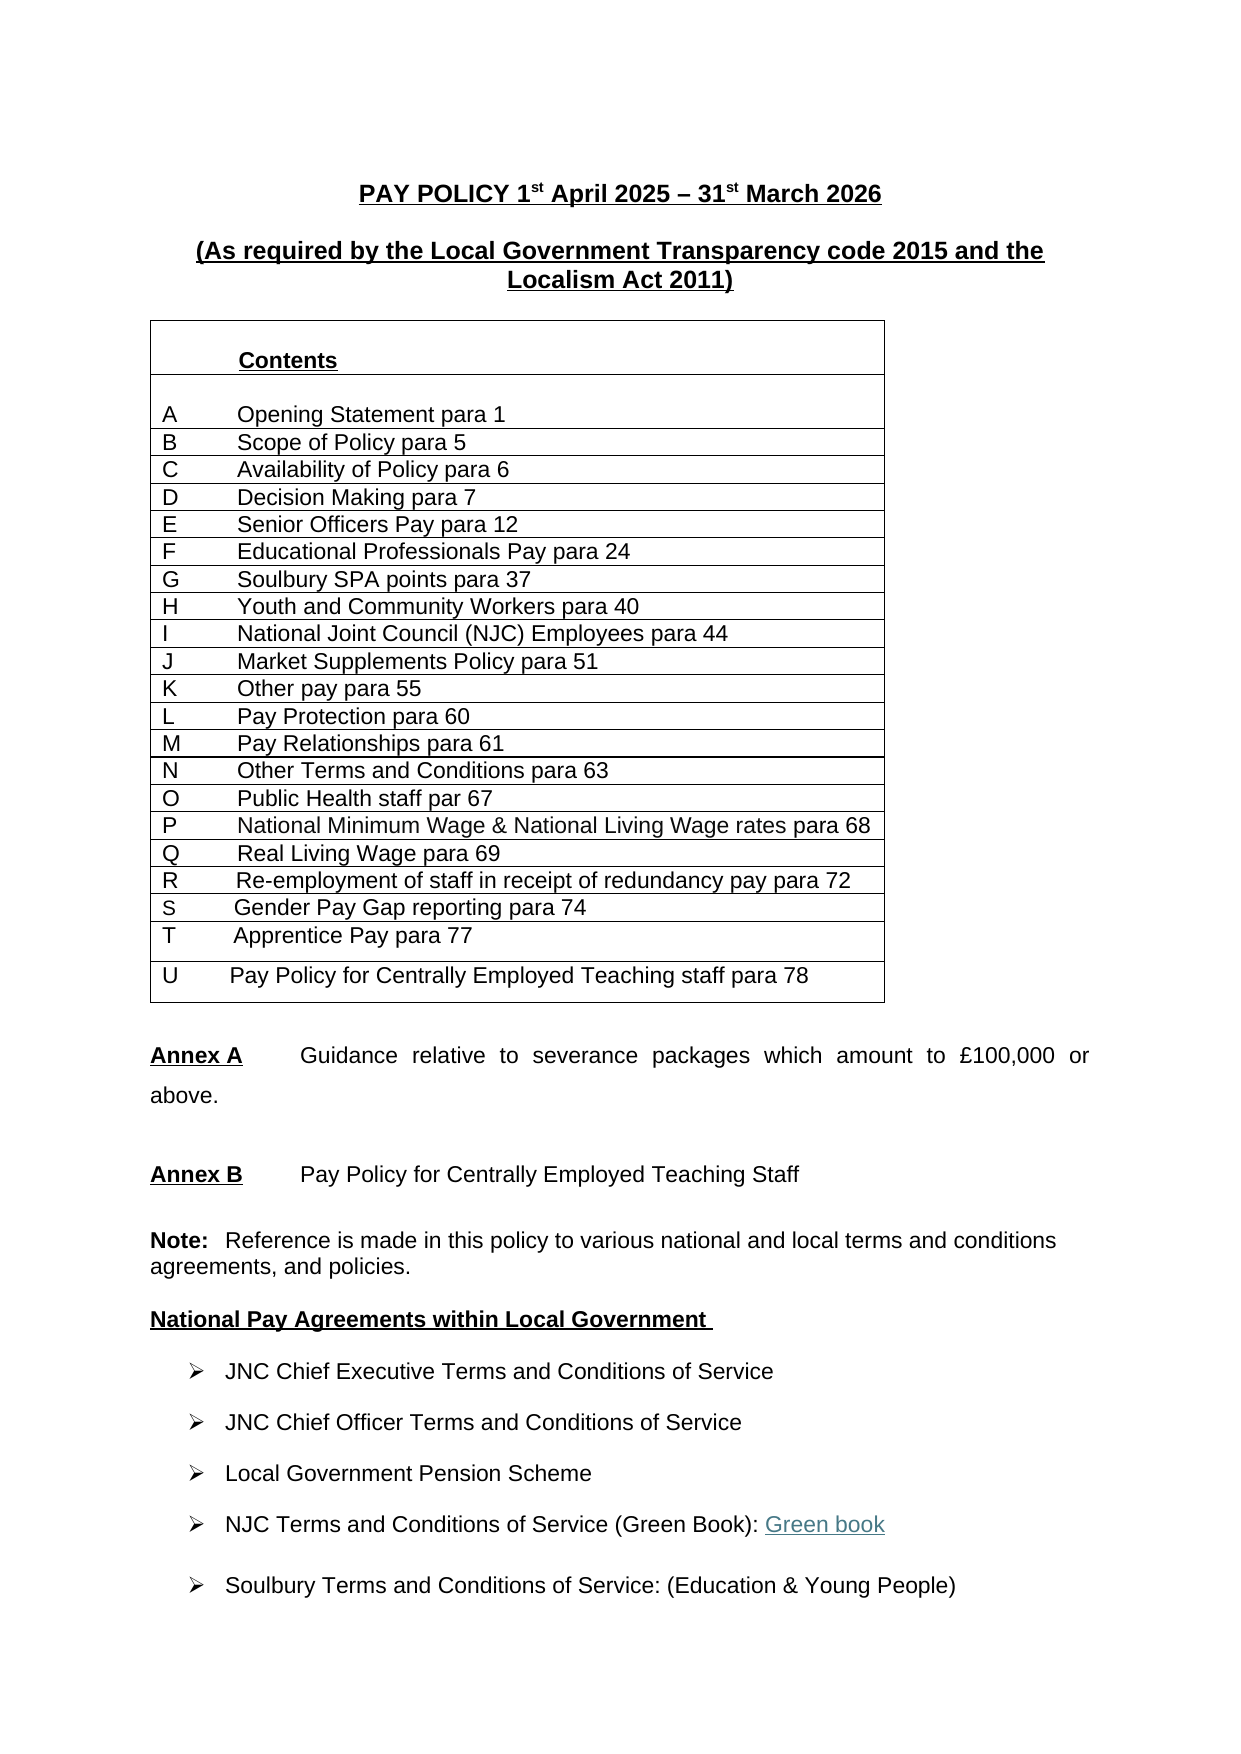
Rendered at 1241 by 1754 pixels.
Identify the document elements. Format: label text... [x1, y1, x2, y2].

table_cell T Apprentice Pay para 77 [151, 922, 884, 961]
table_cell U Pay Policy for Centrally Employed Teaching staff para 78 [151, 962, 884, 1002]
text Annex A Guidance relative to severance packages which amount to £100,000 or above. [150, 1042, 1090, 1108]
table_cell E Senior Officers Pay para 12 [151, 511, 884, 537]
list JNC Chief Officer Terms and Conditions of Service [187, 1409, 1090, 1436]
text Annex B Pay Policy for Centrally Employed Teaching Staff [150, 1161, 1090, 1187]
table_cell C Availability of Policy para 6 [151, 456, 884, 482]
list Soulbury Terms and Conditions of Service: (Education & Young People) [187, 1572, 1090, 1598]
table_cell N Other Terms and Conditions para 63 [151, 758, 884, 784]
table_cell P National Minimum Wage & National Living Wage rates para 68 [151, 812, 884, 838]
text National Pay Agreements within Local Government [150, 1306, 1090, 1332]
table_cell M Pay Relationships para 61 [151, 730, 884, 756]
table_cell H Youth and Community Workers para 40 [151, 593, 884, 619]
table_cell K Other pay para 55 [151, 675, 884, 702]
table_cell Q Real Living Wage para 69 [151, 840, 884, 866]
list Local Government Pension Scheme [187, 1460, 1090, 1487]
table_cell F Educational Professionals Pay para 24 [151, 538, 884, 564]
table_cell G Soulbury SPA points para 37 [151, 566, 884, 592]
text PAY POLICY 1st April 2025 – 31st March 2026 [150, 179, 1090, 207]
table_cell L Pay Protection para 60 [151, 703, 884, 729]
text (As required by the Local Government Transparency code 2015 and the Localism Act 2011) [150, 236, 1090, 294]
table_cell S Gender Pay Gap reporting para 74 [151, 894, 884, 921]
table_cell B Scope of Policy para 5 [151, 429, 884, 455]
table_cell D Decision Making para 7 [151, 484, 884, 510]
table_cell J Market Supplements Policy para 51 [151, 648, 884, 674]
table_cell A Opening Statement para 1 [151, 375, 884, 428]
text Note: Reference is made in this policy to various national and local terms and conditions agreements, and policies. [150, 1227, 1090, 1279]
list JNC Chief Executive Terms and Conditions of Service [187, 1358, 1090, 1385]
table_cell R Re-employment of staff in receipt of redundancy pay para 72 [151, 867, 884, 893]
table_header Contents [151, 321, 884, 374]
table_cell I National Joint Council (NJC) Employees para 44 [151, 620, 884, 647]
list NJC Terms and Conditions of Service (Green Book): Green book [187, 1511, 1090, 1538]
table_cell O Public Health staff par 67 [151, 785, 884, 811]
